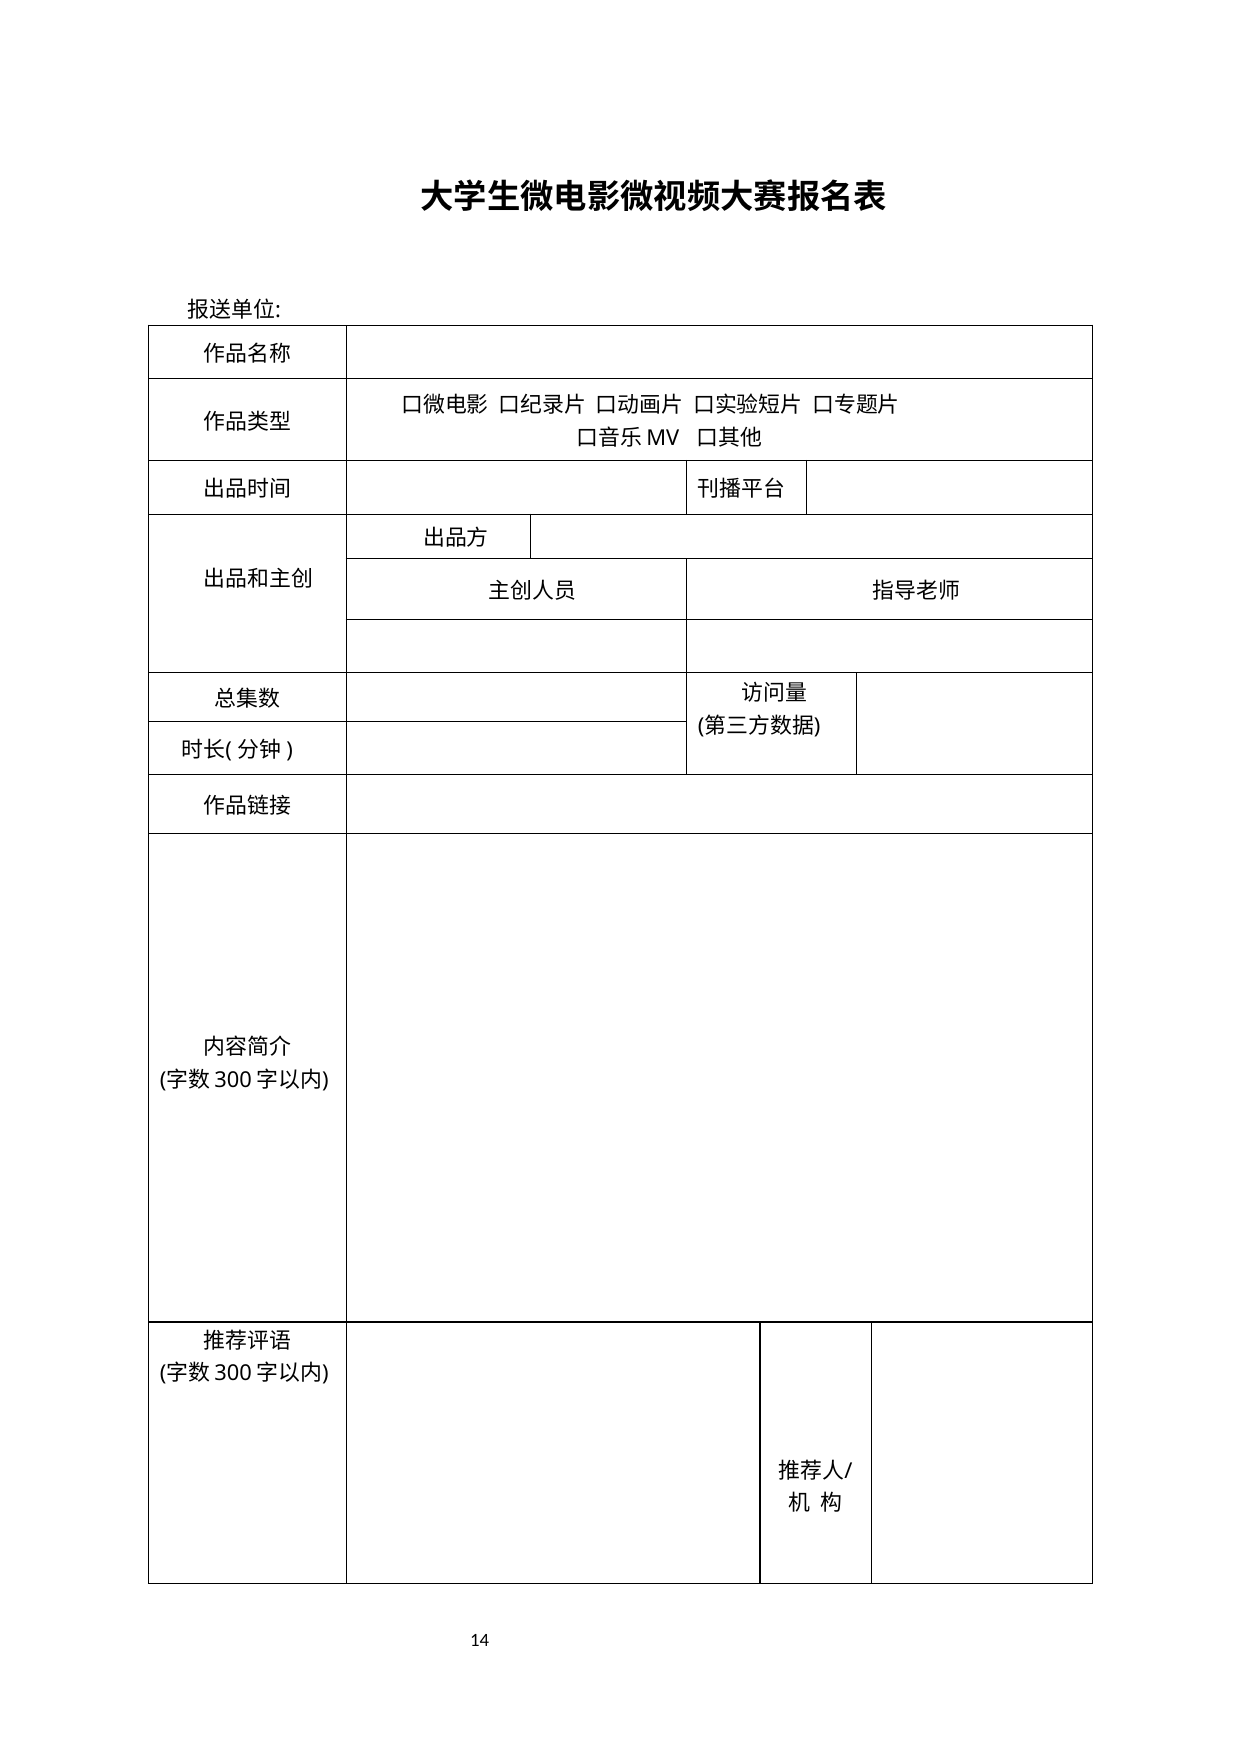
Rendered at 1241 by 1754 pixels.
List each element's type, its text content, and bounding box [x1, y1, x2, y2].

table_cell 主创人员 [347, 559, 686, 619]
table_cell 推荐评语 (字数300字以内) [149, 1323, 346, 1582]
table_cell 指导老师 [687, 559, 1092, 619]
table_cell 出品和主创 [149, 515, 346, 672]
table_cell 刊播平台 [687, 461, 806, 513]
table_cell 出品方 [347, 515, 530, 558]
table_header 作品名称 [149, 326, 346, 378]
table_cell 内容简介 (字数300字以内) [149, 834, 346, 1321]
table_cell 总集数 [149, 673, 346, 721]
table_cell 口微电影 口纪录片 口动画片 口实验短片 口专题片 口音乐MV 口其他 [347, 379, 1092, 460]
table_cell 出品时间 [149, 461, 346, 513]
table_cell [531, 515, 1092, 558]
text 大学生微电影微视频大赛报名表 [187, 162, 1053, 227]
table_cell [807, 461, 1092, 513]
table_cell 作品类型 [149, 379, 346, 460]
table_cell [872, 1323, 1092, 1582]
table_cell [347, 620, 686, 672]
table_cell 访问量 (第三方数据) [687, 673, 856, 774]
table_cell [347, 673, 686, 721]
table_cell 作品链接 [149, 775, 346, 833]
table_cell 时长( 分钟 ) [149, 722, 346, 774]
table_cell [347, 722, 686, 774]
table_cell [687, 620, 1092, 672]
table_cell 推荐人/ 机 构 [761, 1323, 871, 1582]
table_header [347, 326, 1092, 378]
table_cell [347, 834, 1092, 1321]
text 报送单位: [187, 292, 1053, 324]
table_cell [857, 673, 1092, 774]
table_cell [347, 461, 686, 513]
table_cell [347, 775, 1092, 833]
table_cell [347, 1323, 759, 1582]
